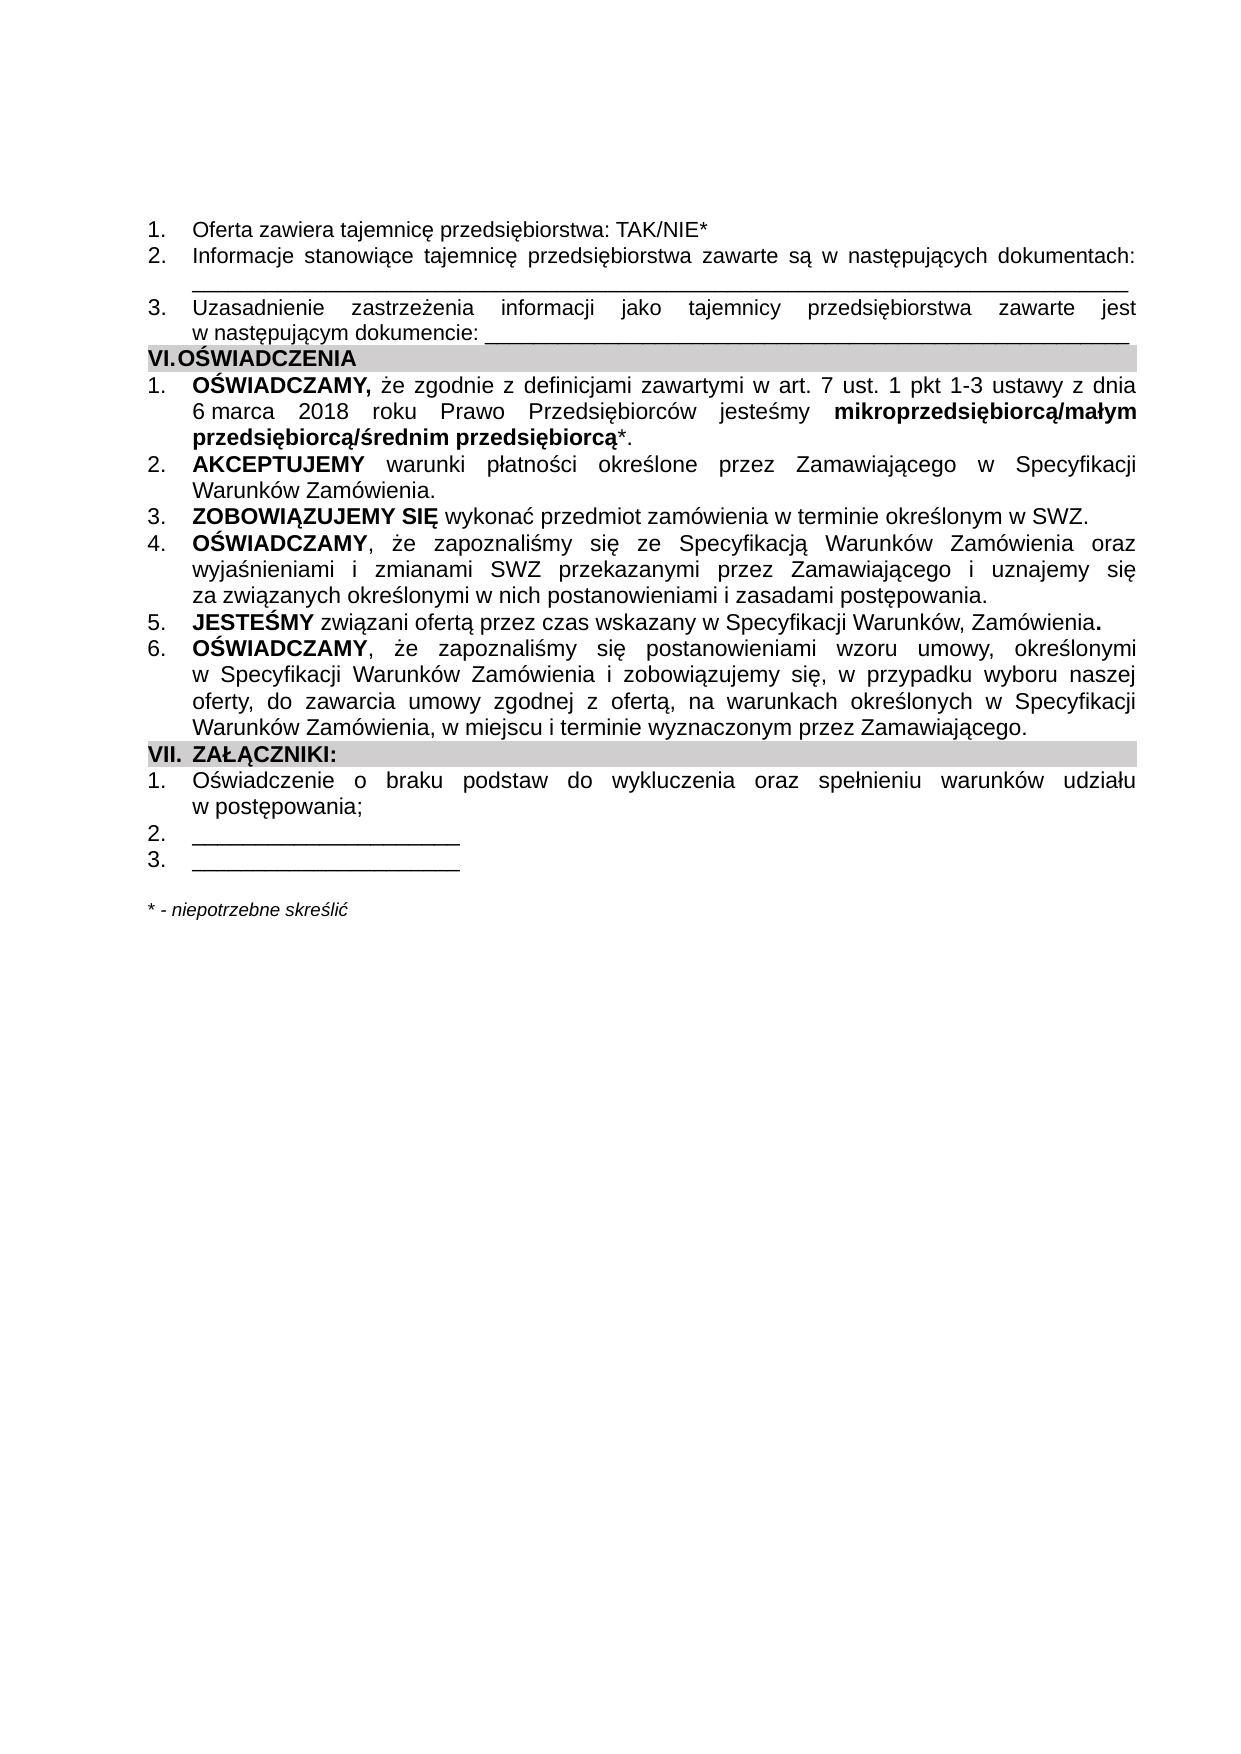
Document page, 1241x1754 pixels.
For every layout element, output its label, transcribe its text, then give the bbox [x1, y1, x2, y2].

list JESTEŚMY związani ofertą przez czas wskazany w Specyfikacji Warunków, Zamówienia. [147, 609, 1137, 635]
list _____________________ [147, 819, 1137, 846]
list Oświadczenie o braku podstaw do wykluczenia oraz spełnieniu warunków udziału w postępowania; [147, 767, 1137, 819]
list OŚWIADCZENIA [148, 345, 1137, 372]
list OŚWIADCZAMY, że zapoznaliśmy się postanowieniami wzoru umowy, określonymi w Specyfikacji Warunków Zamówienia i zobowiązujemy się, w przypadku wyboru naszej oferty, do zawarcia umowy zgodnej z ofertą, na warunkach określonych w Specyfikacji Warunków Zamówienia, w miejscu i terminie wyznaczonym przez Zamawiającego. [147, 635, 1137, 741]
list ZOBOWIĄZUJEMY SIĘ wykonać przedmiot zamówienia w terminie określonym w SWZ. [147, 503, 1137, 530]
list Informacje stanowiące tajemnicę przedsiębiorstwa zawarte są w następujących dokumentach: _____________________________________________________________________________ [148, 242, 1137, 294]
list OŚWIADCZAMY, że zapoznaliśmy się ze Specyfikacją Warunków Zamówienia oraz wyjaśnieniami i zmianami SWZ przekazanymi przez Zamawiającego i uznajemy się za związanych określonymi w nich postanowieniami i zasadami postępowania. [147, 530, 1137, 609]
list AKCEPTUJEMY warunki płatności określone przez Zamawiającego w Specyfikacji Warunków Zamówienia. [147, 451, 1137, 503]
list ZAŁĄCZNIKI: [148, 741, 1137, 767]
text * - niepotrzebne skreślić [148, 899, 1137, 920]
list Oferta zawiera tajemnicę przedsiębiorstwa: TAK/NIE* [147, 103, 1137, 242]
list Uzasadnienie zastrzeżenia informacji jako tajemnicy przedsiębiorstwa zawarte jest w następującym dokumencie: _____________________________________________________ [148, 294, 1137, 345]
list OŚWIADCZAMY, że zgodnie z definicjami zawartymi w art. 7 ust. 1 pkt 1-3 ustawy z dnia 6 marca 2018 roku Prawo Przedsiębiorców jesteśmy mikroprzedsiębiorcą/małym przedsiębiorcą/średnim przedsiębiorcą*. [147, 372, 1137, 451]
list ______________________ [147, 846, 1137, 872]
